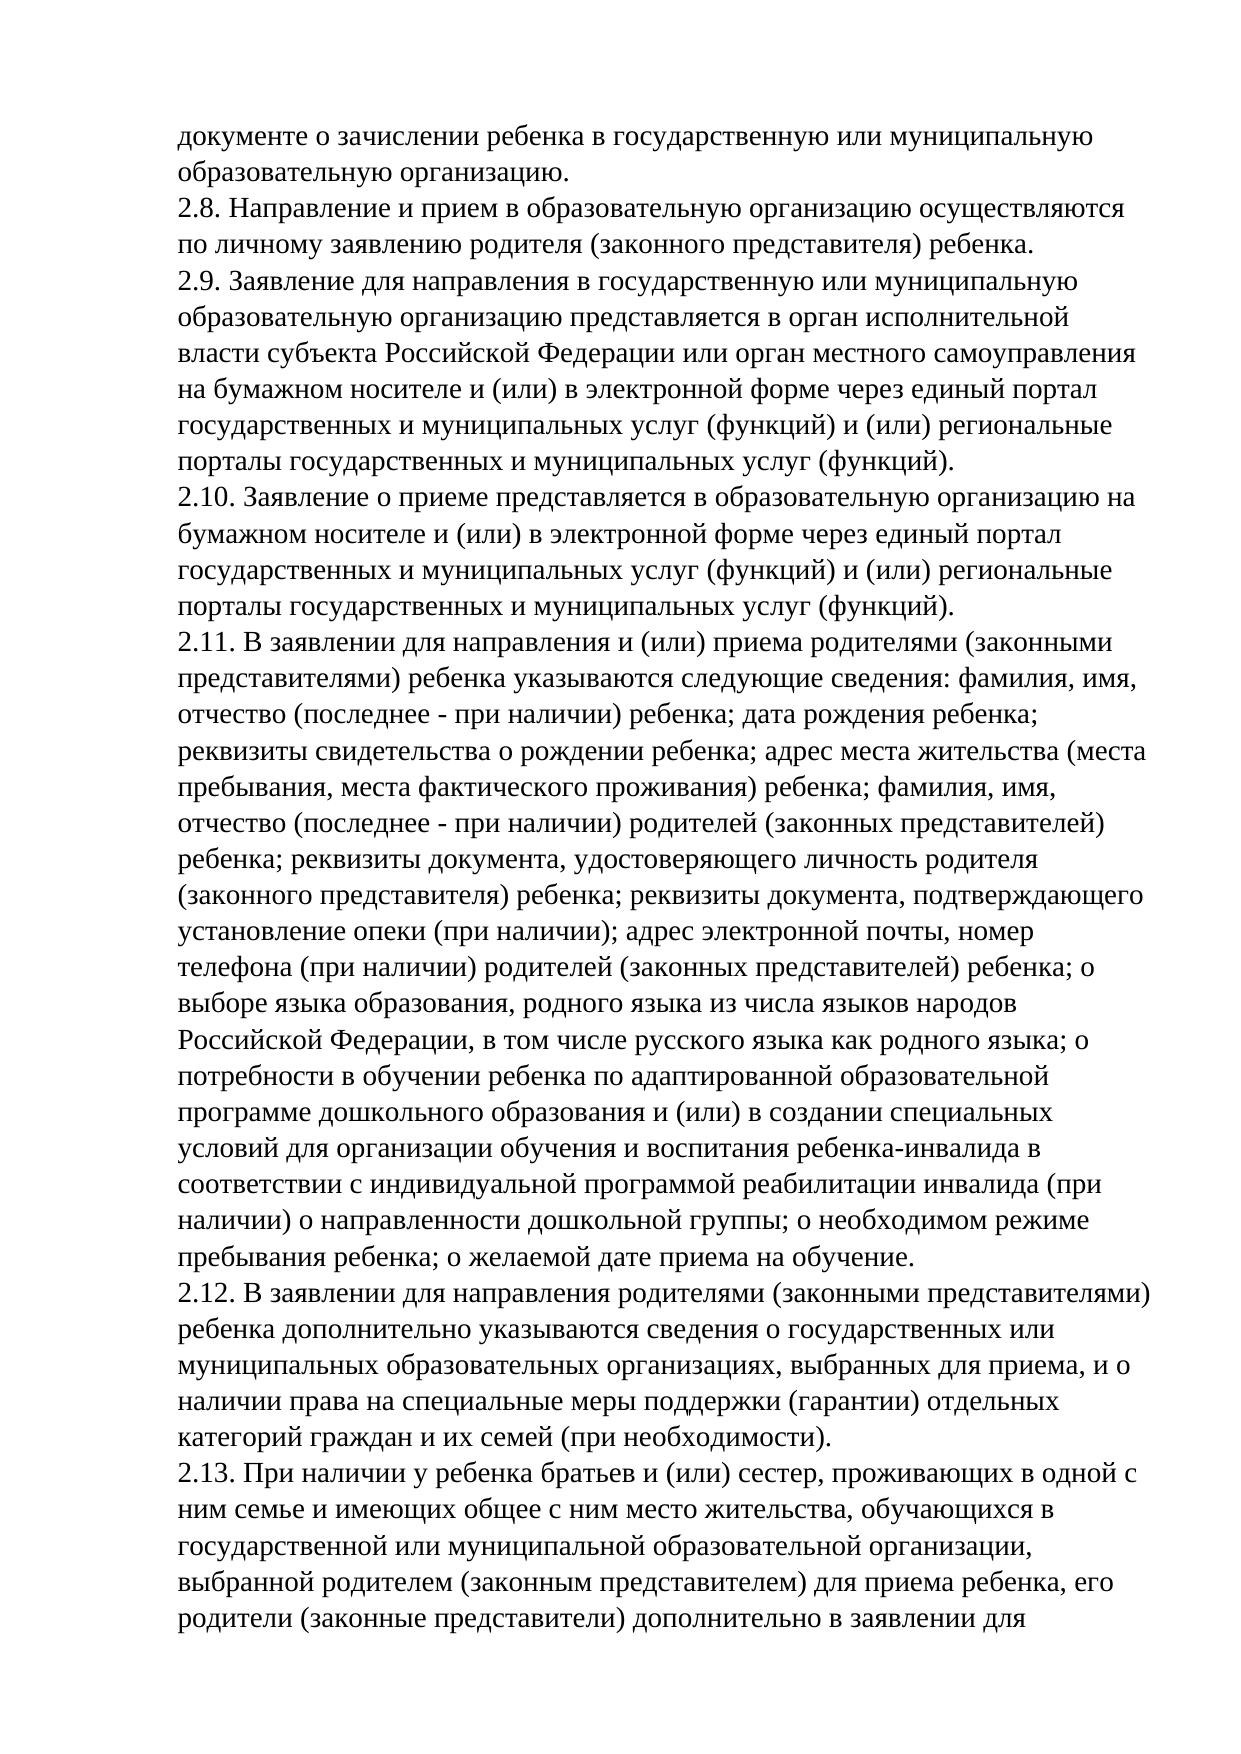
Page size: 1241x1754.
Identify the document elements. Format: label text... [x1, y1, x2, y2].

text 2.8. Направление и прием в образовательную организацию осуществляются по личному заявлению родителя (законного представителя) ребенка. [177, 190, 1152, 260]
text 2.11. В заявлении для направления и (или) приема родителями (законными представителями) ребенка указываются следующие сведения: фамилия, имя, отчество (последнее - при наличии) ребенка; дата рождения ребенка; реквизиты свидетельства о рождении ребенка; адрес места жительства (места пребывания, места фактического проживания) ребенка; фамилия, имя, отчество (последнее - при наличии) родителей (законных представителей) ребенка; реквизиты документа, удостоверяющего личность родителя (законного представителя) ребенка; реквизиты документа, подтверждающего установление опеки (при наличии); адрес электронной почты, номер телефона (при наличии) родителей (законных представителей) ребенка; о выборе языка образования, родного языка из числа языков народов Российской Федерации, в том числе русского языка как родного языка; о потребности в обучении ребенка по адаптированной образовательной программе дошкольного образования и (или) в создании специальных условий для организации обучения и воспитания ребенка-инвалида в соответствии с индивидуальной программой реабилитации инвалида (при наличии) о направленности дошкольной группы; о необходимом режиме пребывания ребенка; о желаемой дате приема на обучение. [177, 624, 1152, 1272]
text 2.12. В заявлении для направления родителями (законными представителями) ребенка дополнительно указываются сведения о государственных или муниципальных образовательных организациях, выбранных для приема, и о наличии права на специальные меры поддержки (гарантии) отдельных категорий граждан и их семей (при необходимости). [177, 1275, 1152, 1453]
text 2.9. Заявление для направления в государственную или муниципальную образовательную организацию представляется в орган исполнительной власти субъекта Российской Федерации или орган местного самоуправления на бумажном носителе и (или) в электронной форме через единый портал государственных и муниципальных услуг (функций) и (или) региональные порталы государственных и муниципальных услуг (функций). [177, 263, 1152, 477]
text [177, 1456, 1152, 1634]
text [177, 118, 1152, 188]
text 2.10. Заявление о приеме представляется в образовательную организацию на бумажном носителе и (или) в электронной форме через единый портал государственных и муниципальных услуг (функций) и (или) региональные порталы государственных и муниципальных услуг (функций). [177, 479, 1152, 622]
